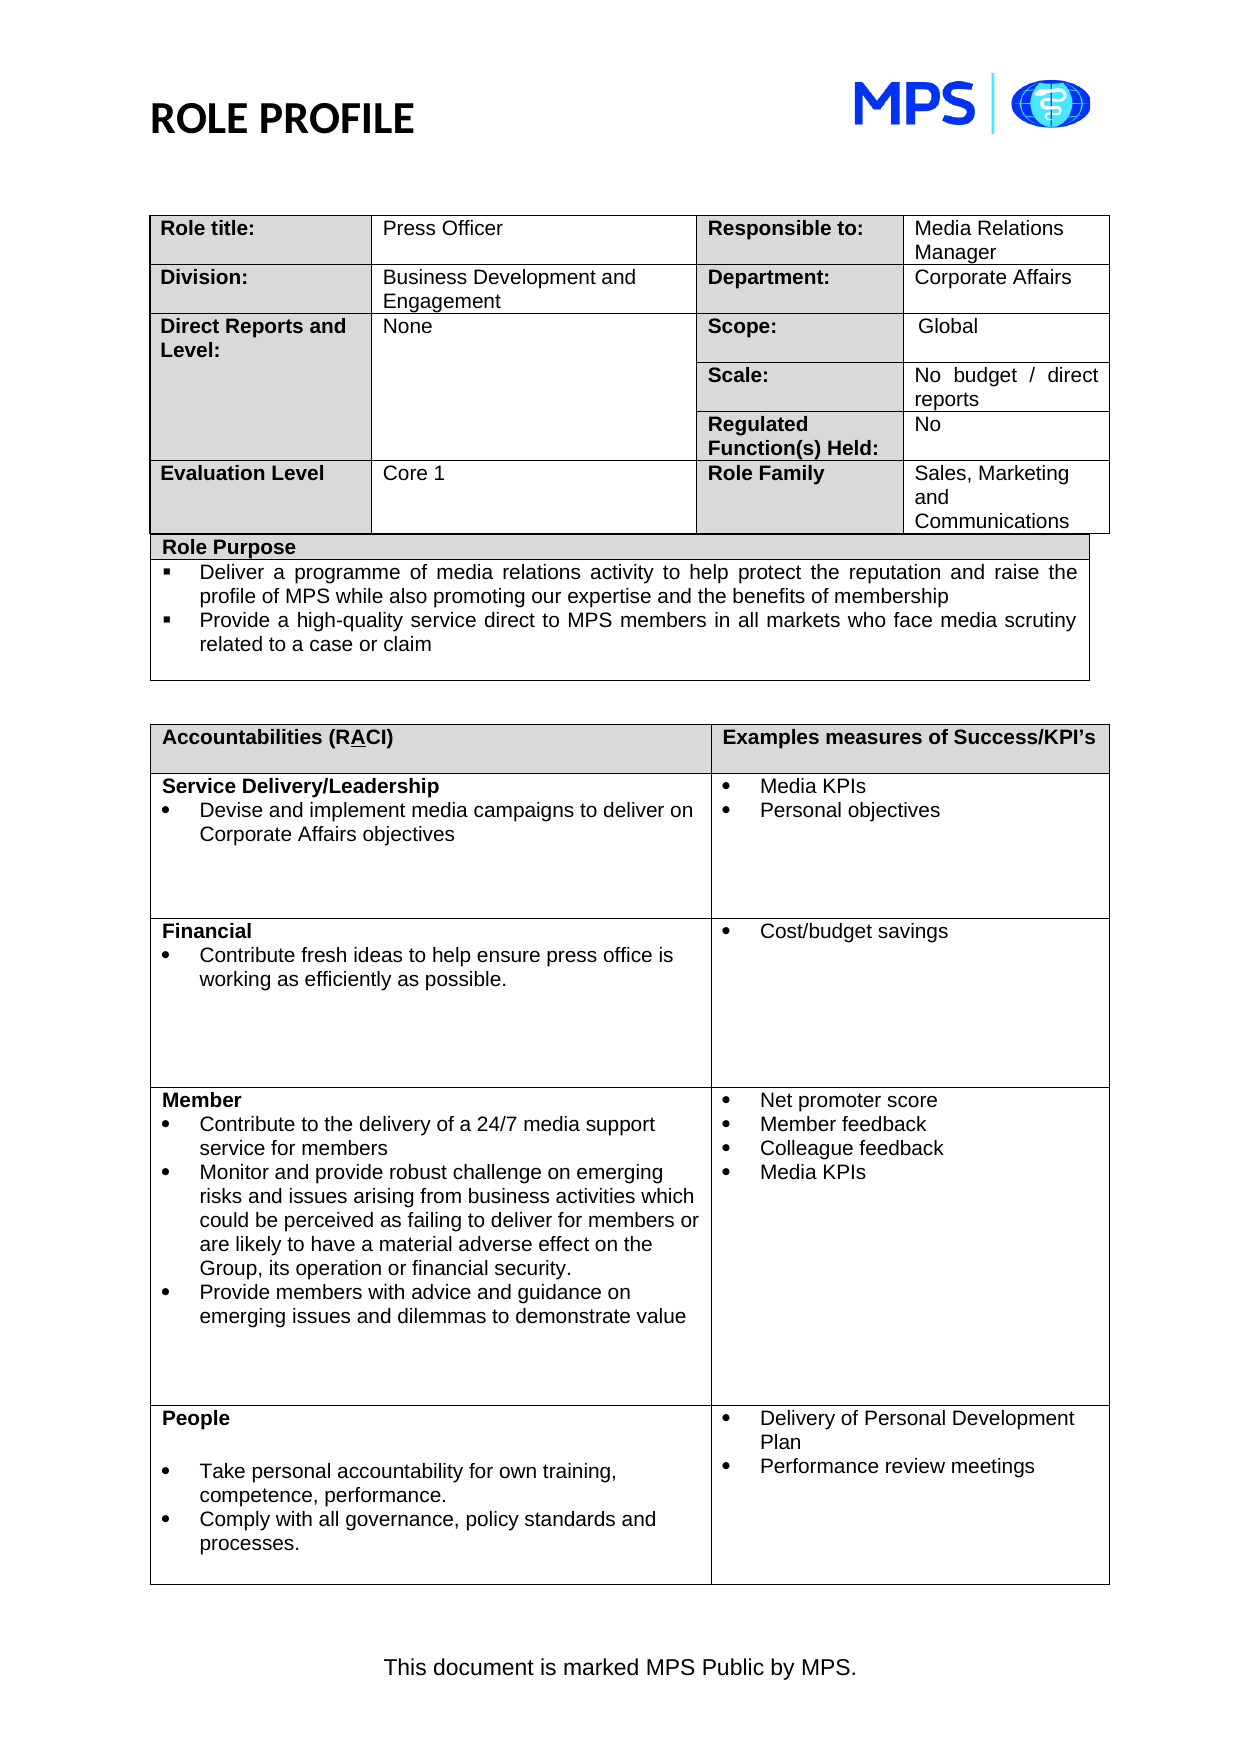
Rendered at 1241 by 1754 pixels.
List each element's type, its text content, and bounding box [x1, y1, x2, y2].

table_header Examples measures of Success/KPI’s [712, 725, 1109, 773]
table_cell Direct Reports and Level: [151, 314, 371, 460]
table_cell Core 1 [372, 461, 696, 533]
table_header Accountabilities (RACI) [151, 725, 711, 773]
table_cell Service Delivery/Leadership Devise and implement media campaigns to deliver on Corporate Affairs objectives [151, 774, 711, 918]
table_cell People Take personal accountability for own training, competence, performance. Comply with all governance, policy standards and processes. [151, 1406, 711, 1584]
table_header Press Officer [372, 216, 696, 264]
table_cell Division: [151, 265, 371, 313]
table_cell Scale: [697, 363, 903, 411]
table_cell Deliver a programme of media relations activity to help protect the reputation and raise the profile of MPS while also promoting our expertise and the benefits of membership Provide a high-quality service direct to MPS members in all markets who face media scrutiny related to a case or claim [151, 560, 1089, 680]
table_header Role title: [151, 216, 371, 264]
table_cell Financial Contribute fresh ideas to help ensure press office is working as efficiently as possible. [151, 919, 711, 1087]
table_cell Department: [697, 265, 903, 313]
table_cell Scope: [697, 314, 903, 362]
table_cell None [372, 314, 696, 460]
table_cell Sales, Marketing and Communications [904, 461, 1109, 533]
table_cell Media KPIs Personal objectives [712, 774, 1109, 918]
table_cell Cost/budget savings [712, 919, 1109, 1087]
table_cell Role Family [697, 461, 903, 533]
table_cell Regulated Function(s) Held: [697, 412, 903, 460]
table_cell Corporate Affairs [904, 265, 1109, 313]
table_header Responsible to: [697, 216, 903, 264]
table_cell No [904, 412, 1109, 460]
table_cell Global [904, 314, 1109, 362]
table_cell Member Contribute to the delivery of a 24/7 media support service for members Monitor and provide robust challenge on emerging risks and issues arising from business activities which could be perceived as failing to deliver for members or are likely to have a material adverse effect on the Group, its operation or financial security. Provide members with advice and guidance on emerging issues and dilemmas to demonstrate value [151, 1088, 711, 1404]
table_cell No budget / direct reports [904, 363, 1109, 411]
table_cell Net promoter score Member feedback Colleague feedback Media KPIs [712, 1088, 1109, 1404]
table_cell Evaluation Level [151, 461, 371, 533]
table_cell Delivery of Personal Development Plan Performance review meetings [712, 1406, 1109, 1584]
table_cell Business Development and Engagement [372, 265, 696, 313]
picture [854, 73, 1091, 134]
table_header Role Purpose [151, 535, 1089, 559]
table_header Media Relations Manager [904, 216, 1109, 264]
